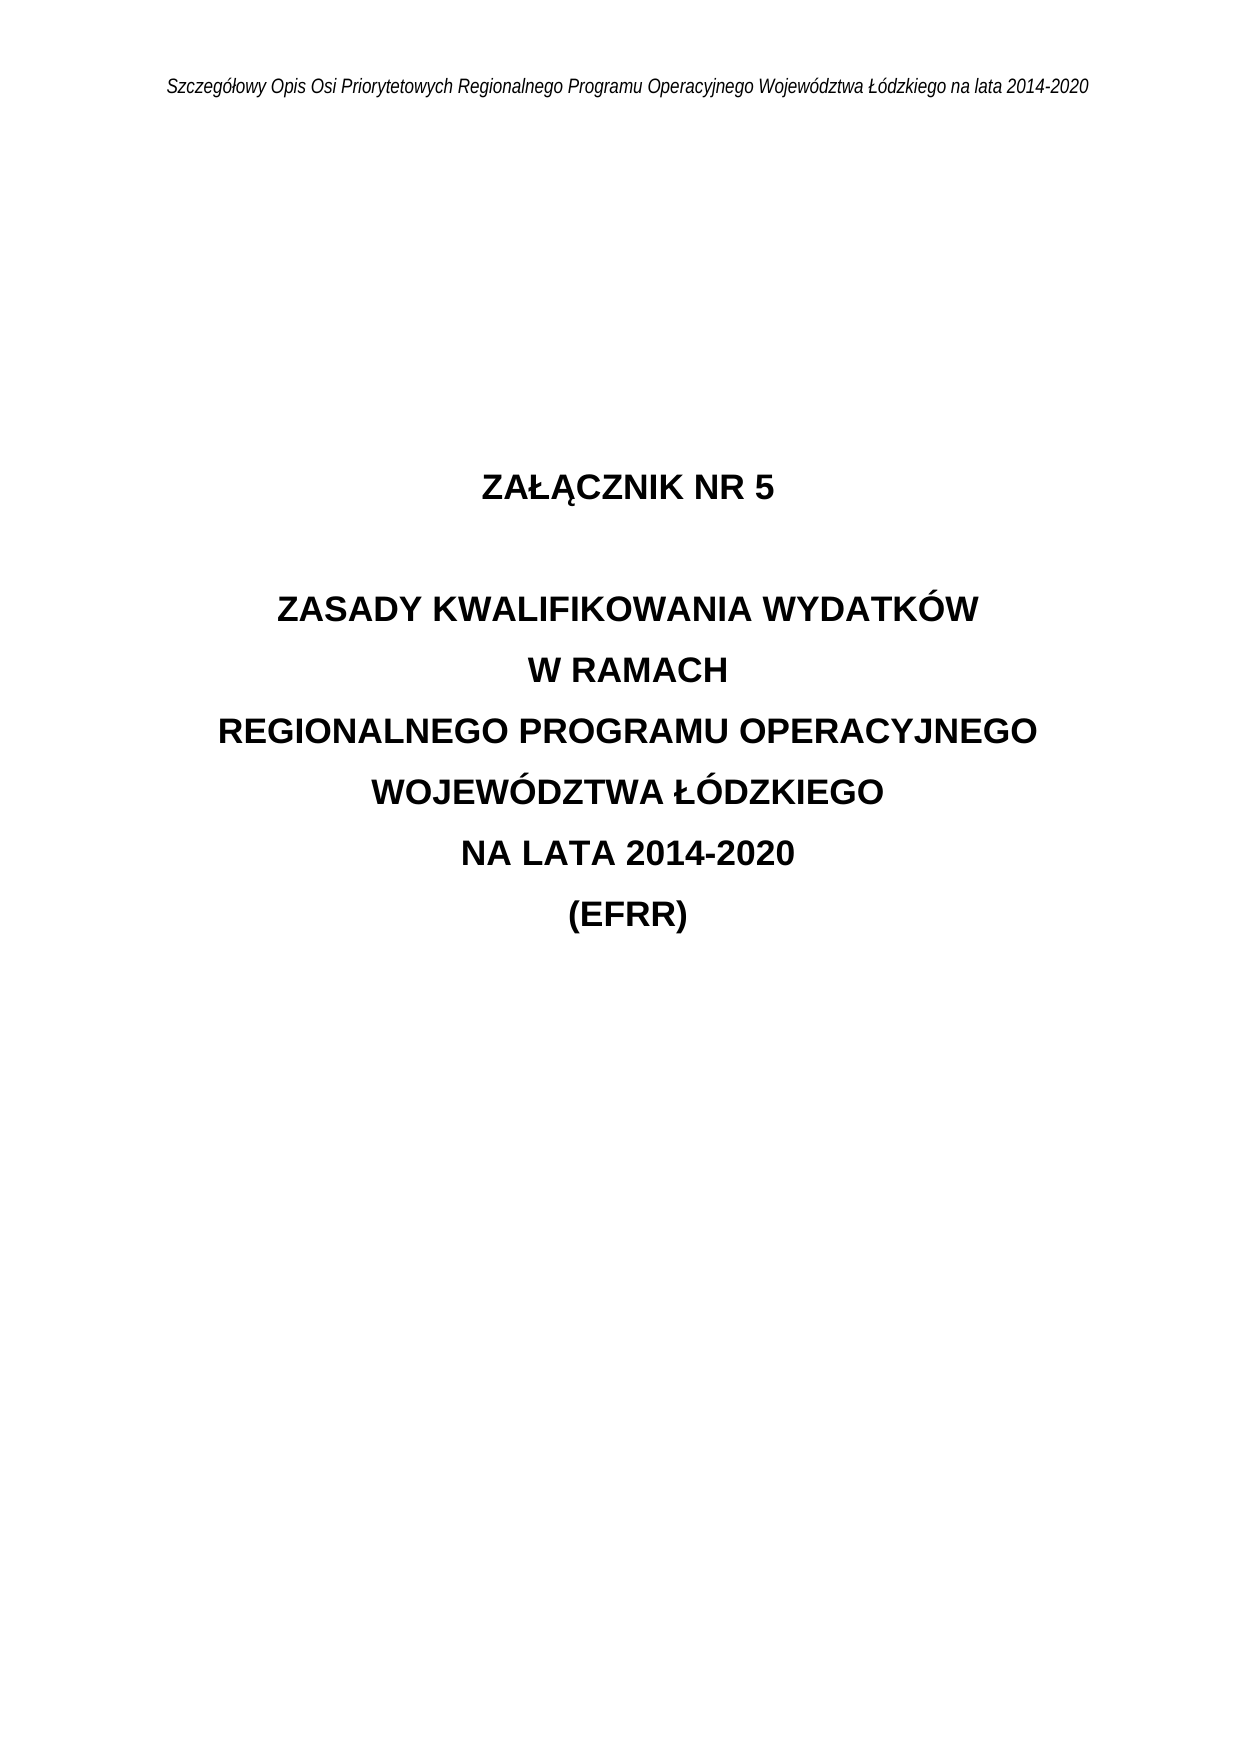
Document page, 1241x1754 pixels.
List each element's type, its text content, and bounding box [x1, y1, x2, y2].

text (EFRR) [148, 894, 1108, 934]
text ZASADY KWALIFIKOWANIA WYDATKÓW [148, 588, 1108, 629]
text ZAŁĄCZNIK NR 5 [148, 466, 1108, 507]
text REGIONALNEGO PROGRAMU OPERACYJNEGO WOJEWÓDZTWA ŁÓDZKIEGO [148, 711, 1108, 812]
text NA LATA 2014-2020 [148, 833, 1108, 873]
text W RAMACH [148, 649, 1108, 690]
